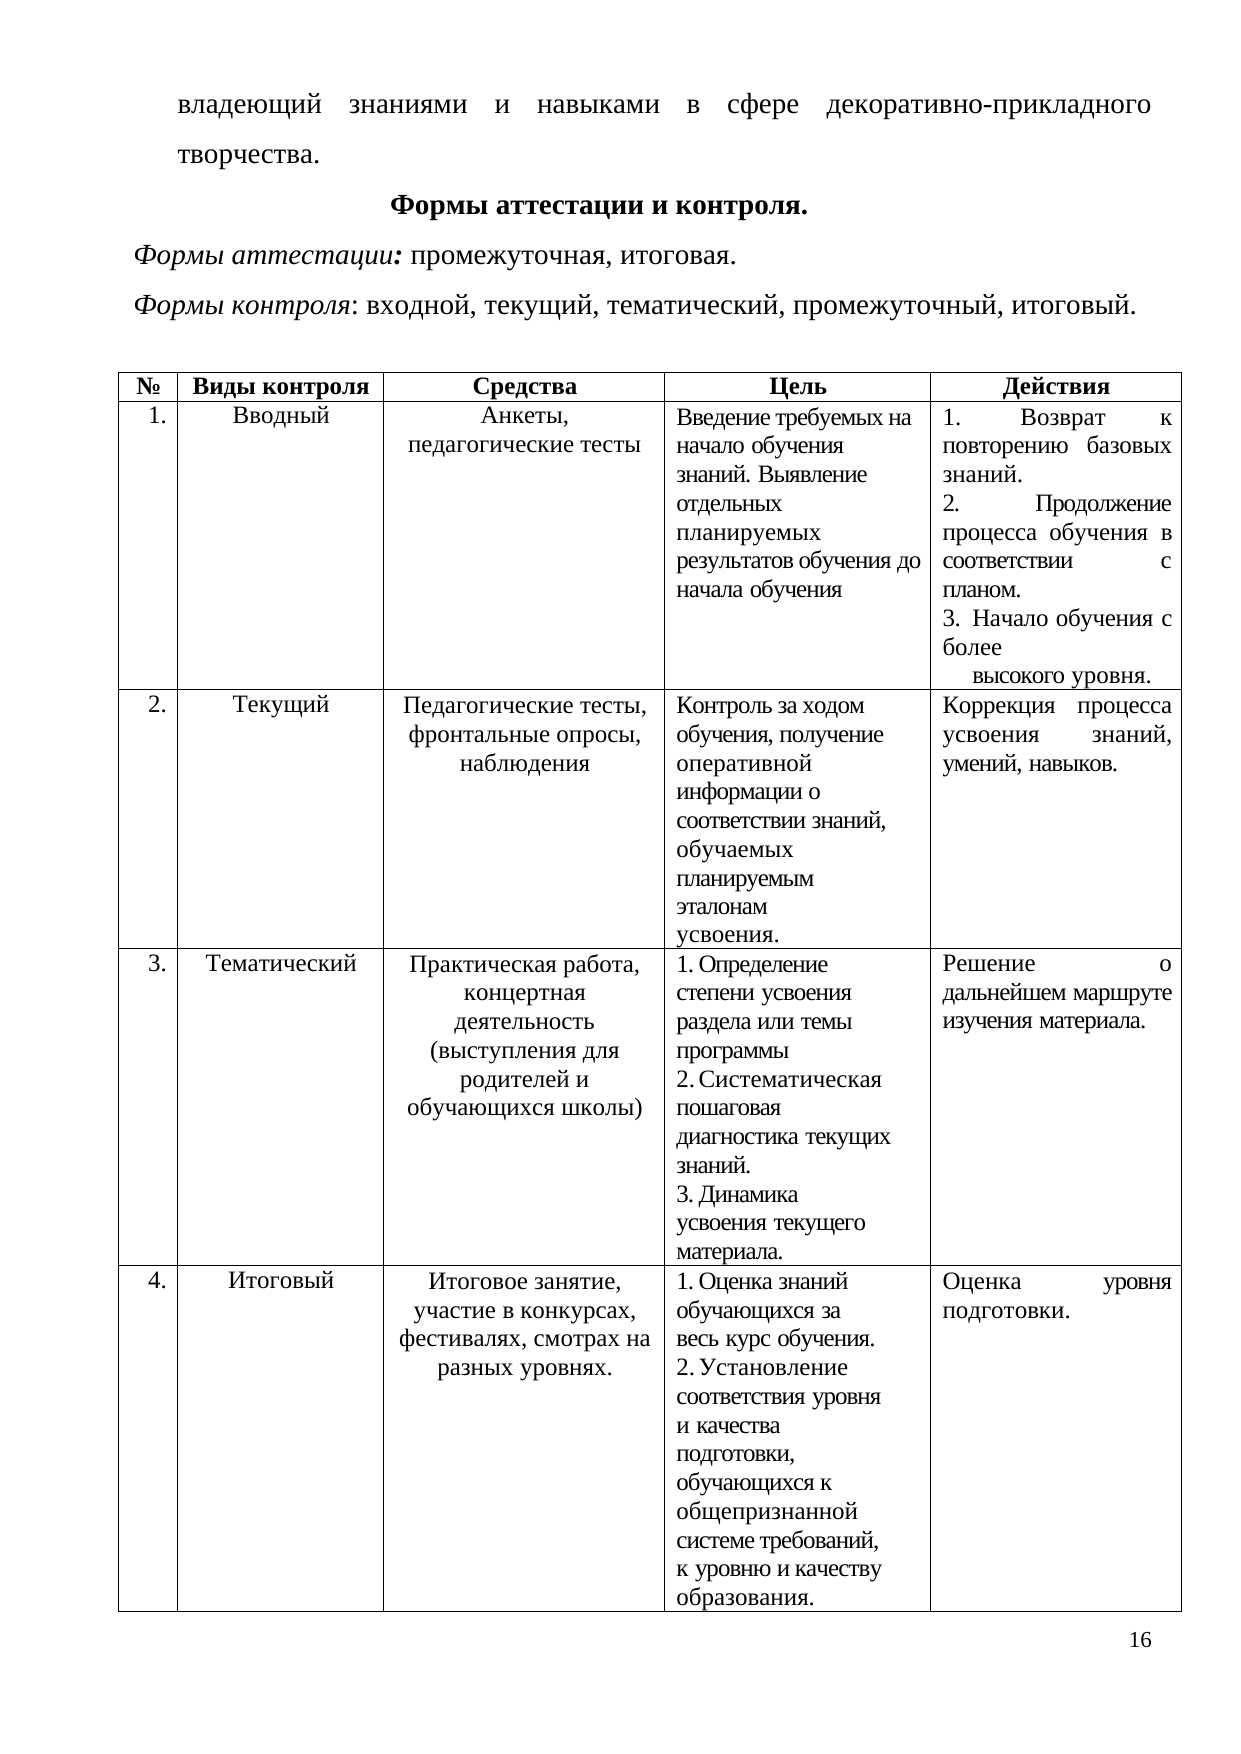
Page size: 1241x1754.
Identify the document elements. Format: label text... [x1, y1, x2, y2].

table_header Средства [384, 373, 664, 401]
table_cell Педагогические тесты, фронтальные опросы, наблюдения [384, 690, 664, 948]
table_cell 3. [119, 949, 177, 1265]
table_cell 2. [119, 690, 177, 948]
table_cell Текущий [178, 690, 383, 948]
table_header Виды контроля [178, 373, 383, 401]
table_cell 4. [119, 1266, 177, 1611]
table_cell Введение требуемых на начало обучения знаний. Выявление отдельных планируемых результатов обучения до начала обучения [665, 402, 930, 689]
table_cell 1. [119, 402, 177, 689]
text Формы контроля: входной, текущий, тематический, промежуточный, итоговый. [133, 287, 1194, 321]
text Формы аттестации: промежуточная, итоговая. [133, 237, 1194, 270]
table_cell Тематический [178, 949, 383, 1265]
table_cell Итоговый [178, 1266, 383, 1611]
table_header Действия [931, 373, 1181, 401]
table_cell Определение степени усвоения раздела или темы программы Систематическая пошаговая диагностика текущих знаний. Динамика усвоения текущего материала. [665, 949, 930, 1265]
table_cell Итоговое занятие, участие в конкурсах, фестивалях, смотрах на разных уровнях. [384, 1266, 664, 1611]
table_cell Оценка уровня подготовки. [931, 1266, 1181, 1611]
table_cell Возврат к повторению базовых знаний. Продолжение процесса обучения в соответствии с планом. Начало обучения с более высокого уровня. [931, 402, 1181, 689]
text владеющий знаниями и навыками в сфере декоративно-прикладного творчества. [177, 86, 1152, 170]
table_cell Вводный [178, 402, 383, 689]
table_header № [119, 373, 177, 401]
table_cell Оценка знаний обучающихся за весь курс обучения. Установление соответствия уровня и качества подготовки, обучающихся к общепризнанной системе требований, к уровню и качеству образования. [665, 1266, 930, 1611]
table_cell Практическая работа, концертная деятельность (выступления для родителей и обучающихся школы) [384, 949, 664, 1265]
table_cell Коррекция процесса усвоения знаний, умений, навыков. [931, 690, 1181, 948]
subtitle Формы аттестации и контроля. [390, 187, 1194, 221]
table_header Цель [665, 373, 930, 401]
table_cell Решение о дальнейшем маршруте изучения материала. [931, 949, 1181, 1265]
table_cell Анкеты, педагогические тесты [384, 402, 664, 689]
table_cell Контроль за ходом обучения, получение оперативной информации о соответствии знаний, обучаемых планируемым эталонам усвоения. [665, 690, 930, 948]
